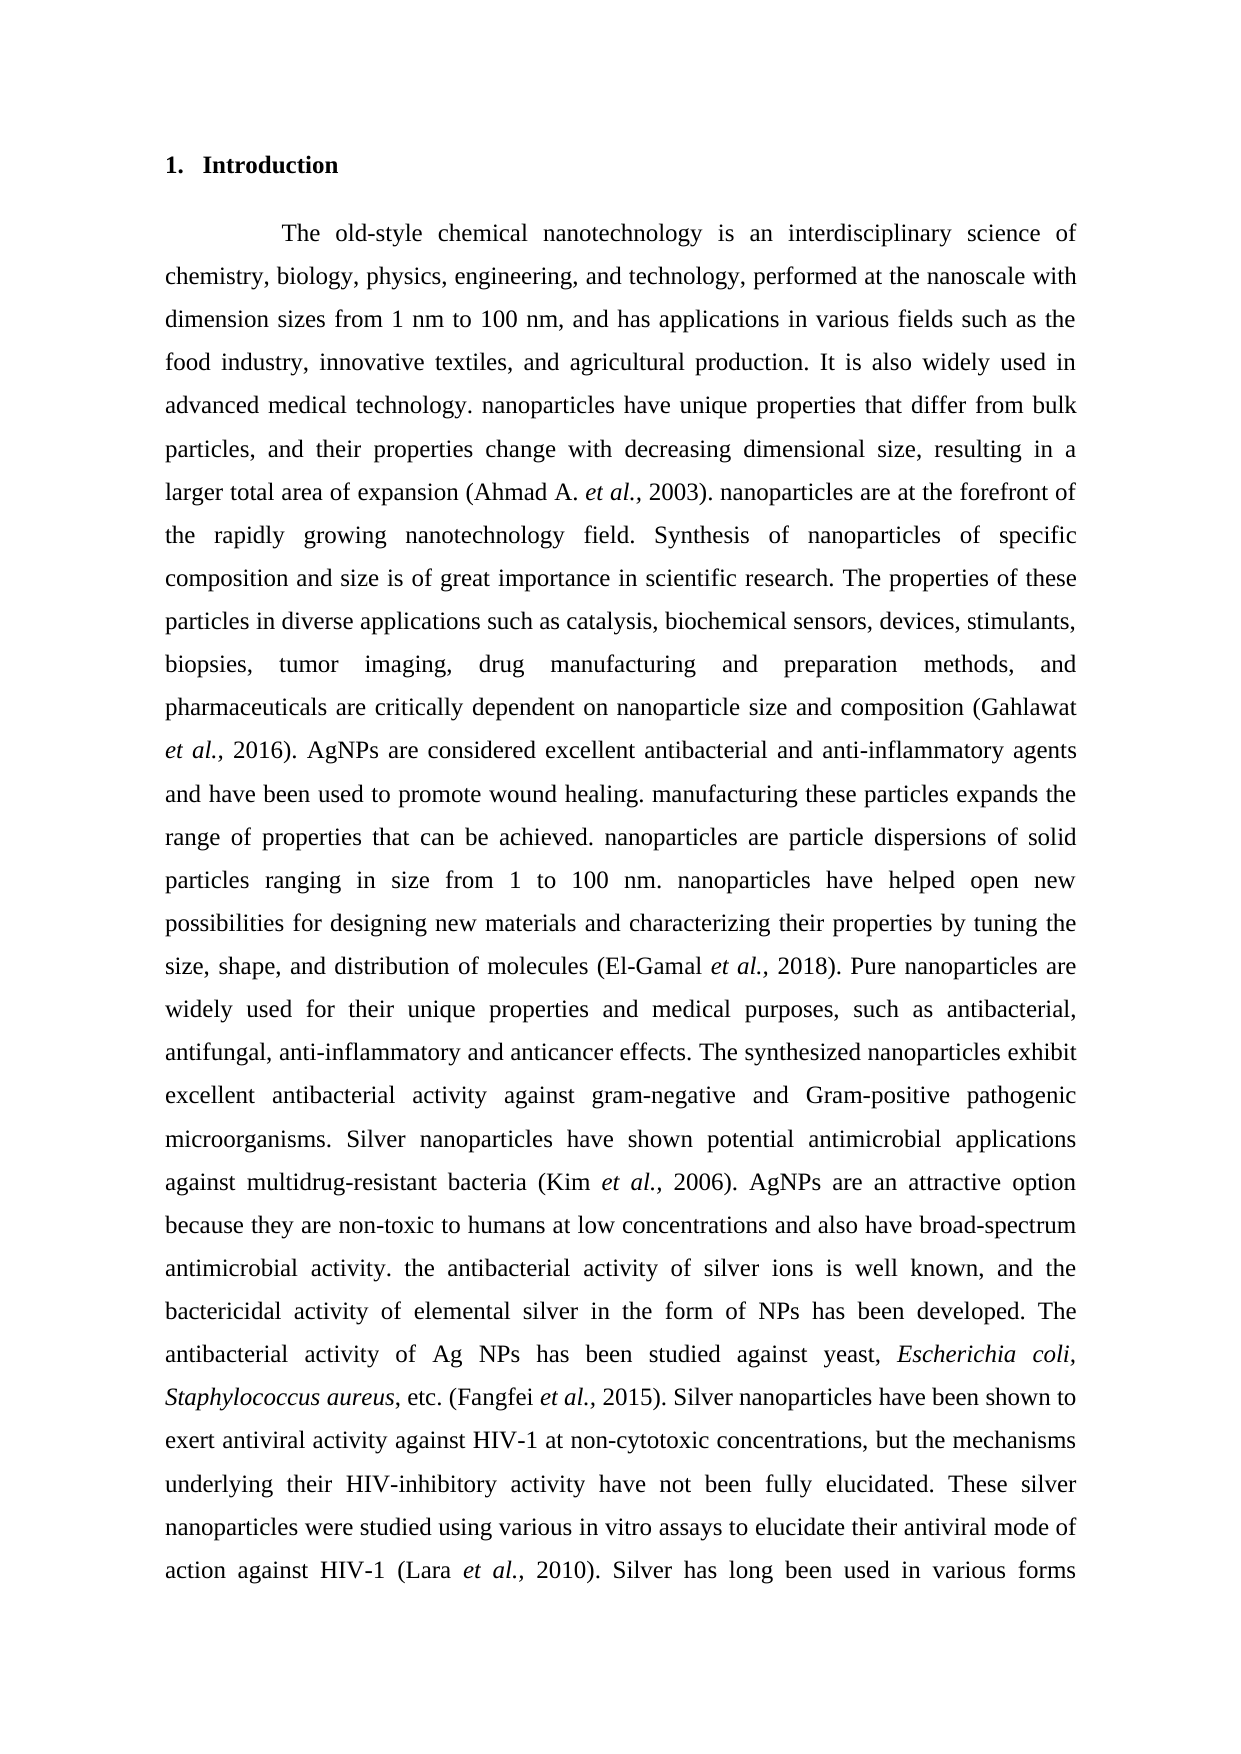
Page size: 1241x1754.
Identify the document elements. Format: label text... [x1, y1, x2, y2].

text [165, 218, 1077, 1584]
list Introduction [165, 150, 1077, 179]
